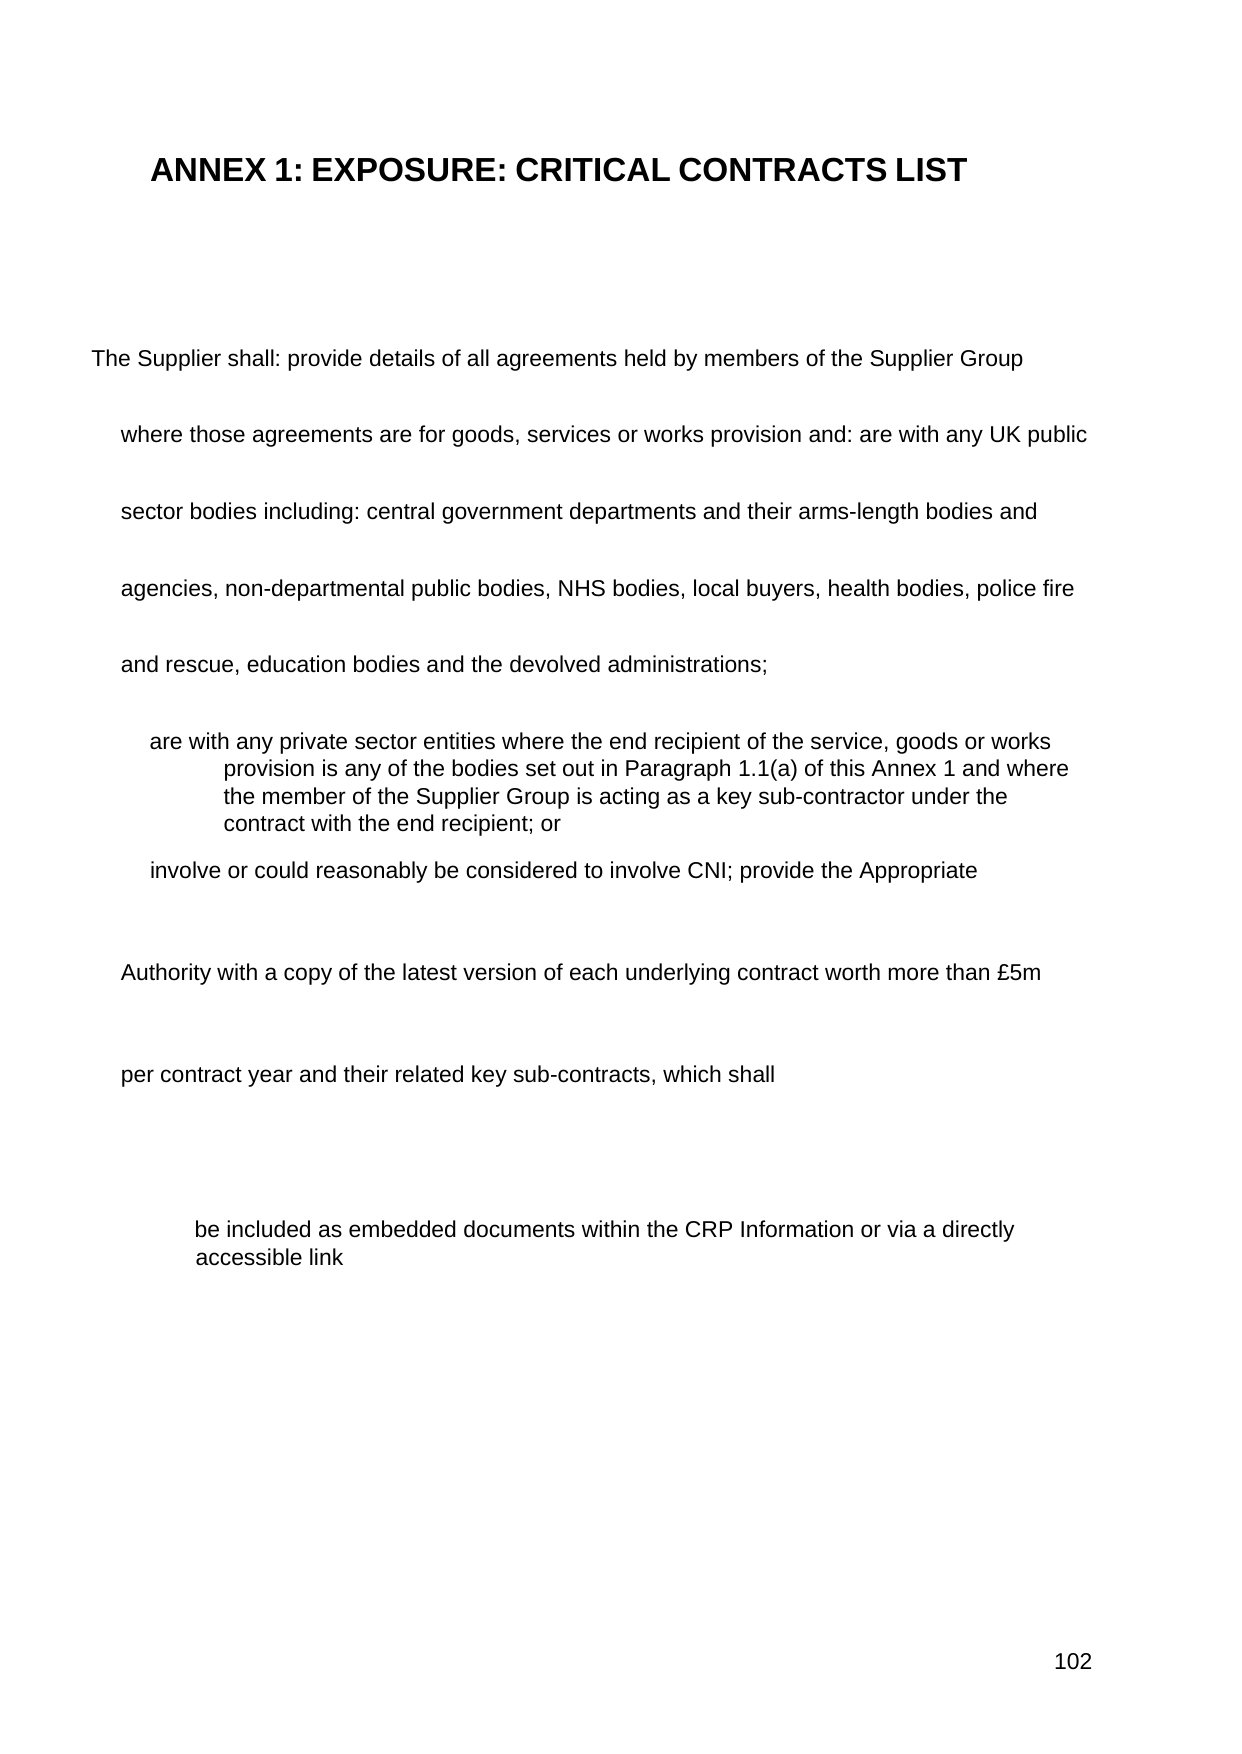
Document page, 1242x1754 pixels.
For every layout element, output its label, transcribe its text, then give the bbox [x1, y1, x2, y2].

text are with any private sector entities where the end recipient of the service, goods or works provision is any of the bodies set out in Paragraph 1.1(a) of this Annex 1 and where the member of the Supplier Group is acting as a key sub-contractor under the contract with the end recipient; or [149, 728, 1091, 836]
text be included as embedded documents within the CRP Information or via a directly accessible link [194, 1216, 1091, 1270]
text The Supplier shall: provide details of all agreements held by members of the Supplier Group where those agreements are for goods, services or works provision and: are with any UK public sector bodies including: central government departments and their arms-length bodies and agencies, non-departmental public bodies, NHS bodies, local buyers, health bodies, police fire and rescue, education bodies and the devolved administrations; [91, 344, 1091, 677]
text involve or could reasonably be considered to involve CNI; provide the Appropriate Authority with a copy of the latest version of each underlying contract worth more than £5m per contract year and their related key sub-contracts, which shall [121, 857, 1072, 1087]
subtitle ANNEX 1: EXPOSURE: CRITICAL CONTRACTS LIST [150, 150, 1092, 189]
